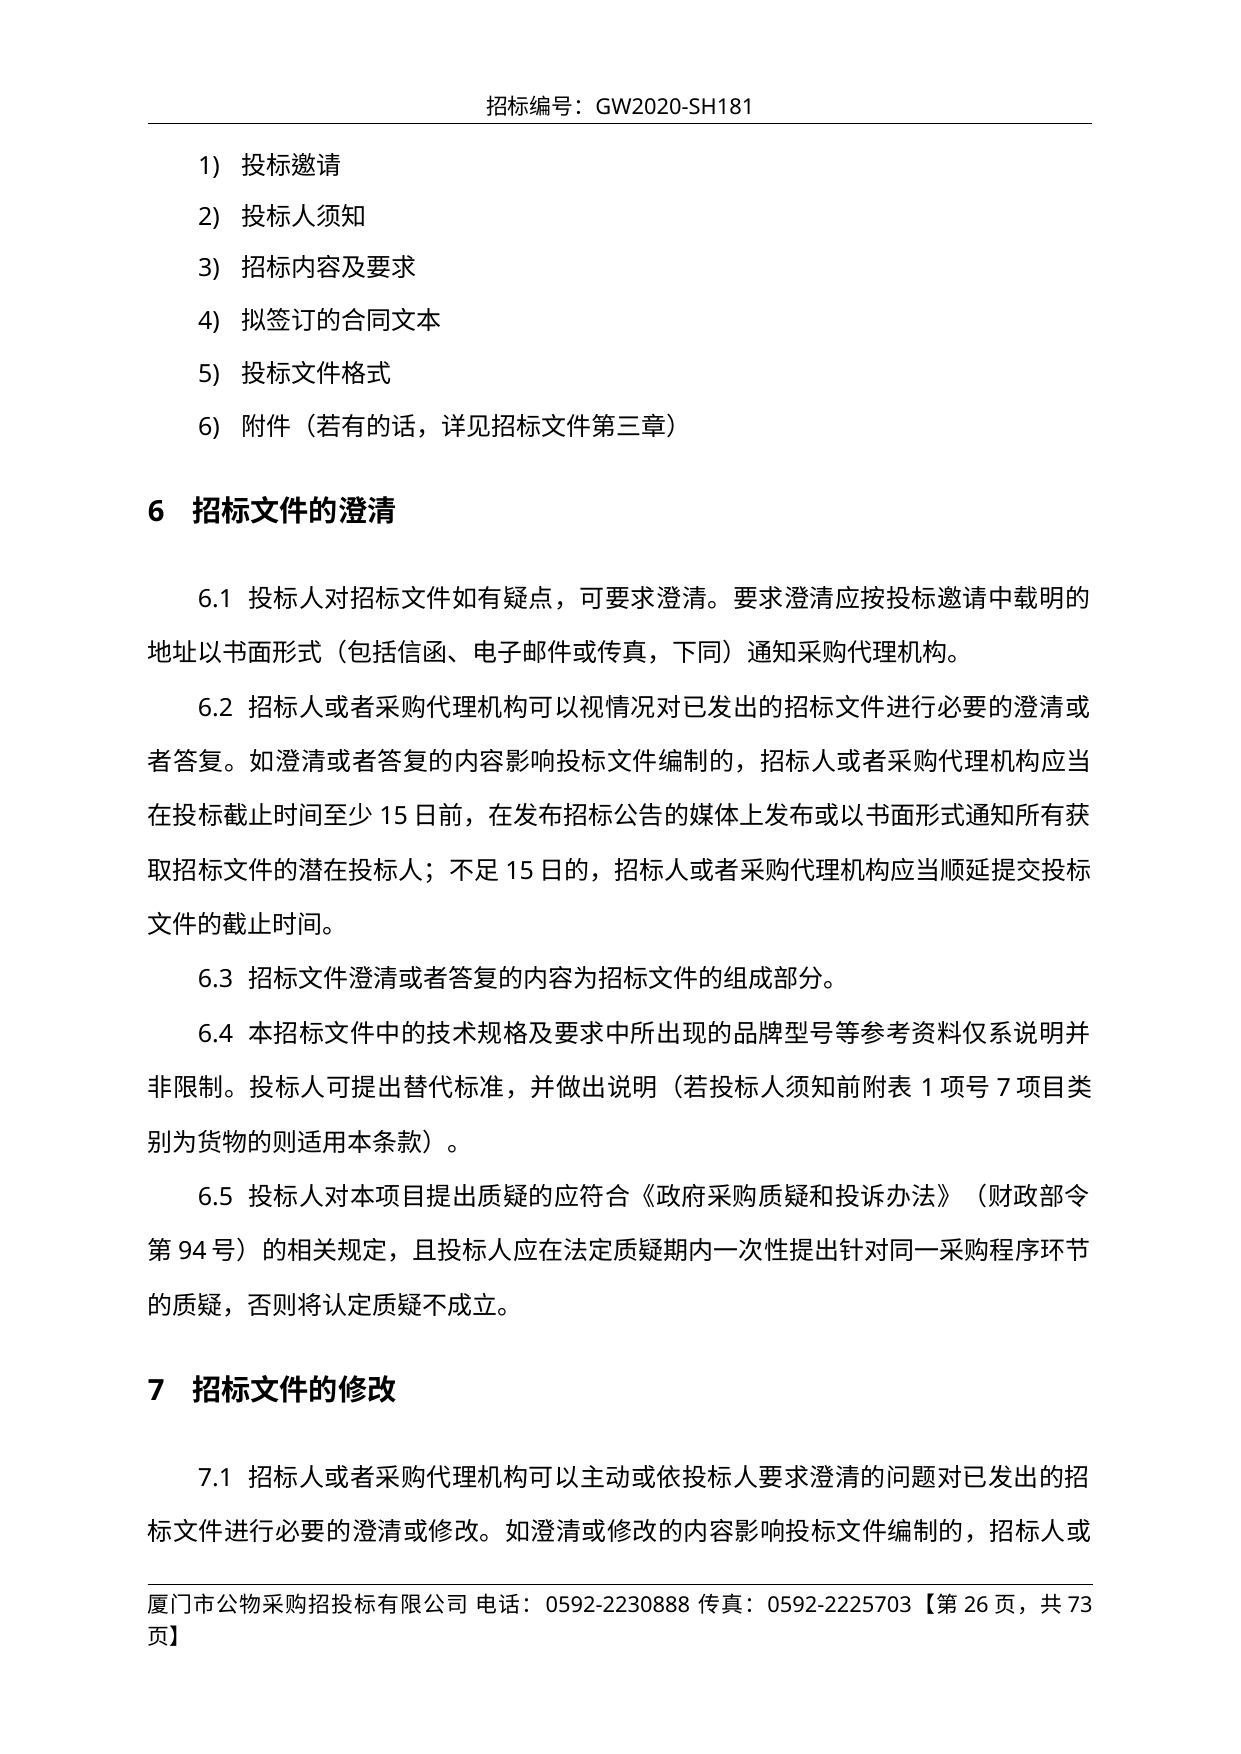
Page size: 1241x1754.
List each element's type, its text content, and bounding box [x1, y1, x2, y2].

subtitle 招标文件的修改 [148, 1367, 1092, 1409]
list 投标邀请 [198, 148, 1092, 182]
list 附件（若有的话，详见招标文件第三章） [198, 406, 1092, 442]
list 投标人对招标文件如有疑点，可要求澄清。要求澄清应按投标邀请中载明的地址以书面形式（包括信函、电子邮件或传真，下同）通知采购代理机构。 [148, 578, 1092, 669]
list 本招标文件中的技术规格及要求中所出现的品牌型号等参考资料仅系说明并非限制。投标人可提出替代标准，并做出说明（若投标人须知前附表1项号7项目类别为货物的则适用本条款）。 [148, 1013, 1092, 1158]
list 招标内容及要求 [198, 250, 1092, 284]
list 投标文件格式 [198, 355, 1092, 389]
list 投标人对本项目提出质疑的应符合《政府采购质疑和投诉办法》（财政部令第94号）的相关规定，且投标人应在法定质疑期内一次性提出针对同一采购程序环节的质疑，否则将认定质疑不成立。 [148, 1176, 1092, 1321]
subtitle 招标文件的澄清 [148, 488, 1092, 530]
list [148, 1457, 1092, 1548]
list 拟签订的合同文本 [198, 301, 1092, 337]
list 投标人须知 [198, 199, 1092, 233]
list 招标文件澄清或者答复的内容为招标文件的组成部分。 [148, 959, 1092, 995]
list 招标人或者采购代理机构可以视情况对已发出的招标文件进行必要的澄清或者答复。如澄清或者答复的内容影响投标文件编制的，招标人或者采购代理机构应当在投标截止时间至少15日前，在发布招标公告的媒体上发布或以书面形式通知所有获取招标文件的潜在投标人；不足15日的，招标人或者采购代理机构应当顺延提交投标文件的截止时间。 [148, 687, 1092, 941]
